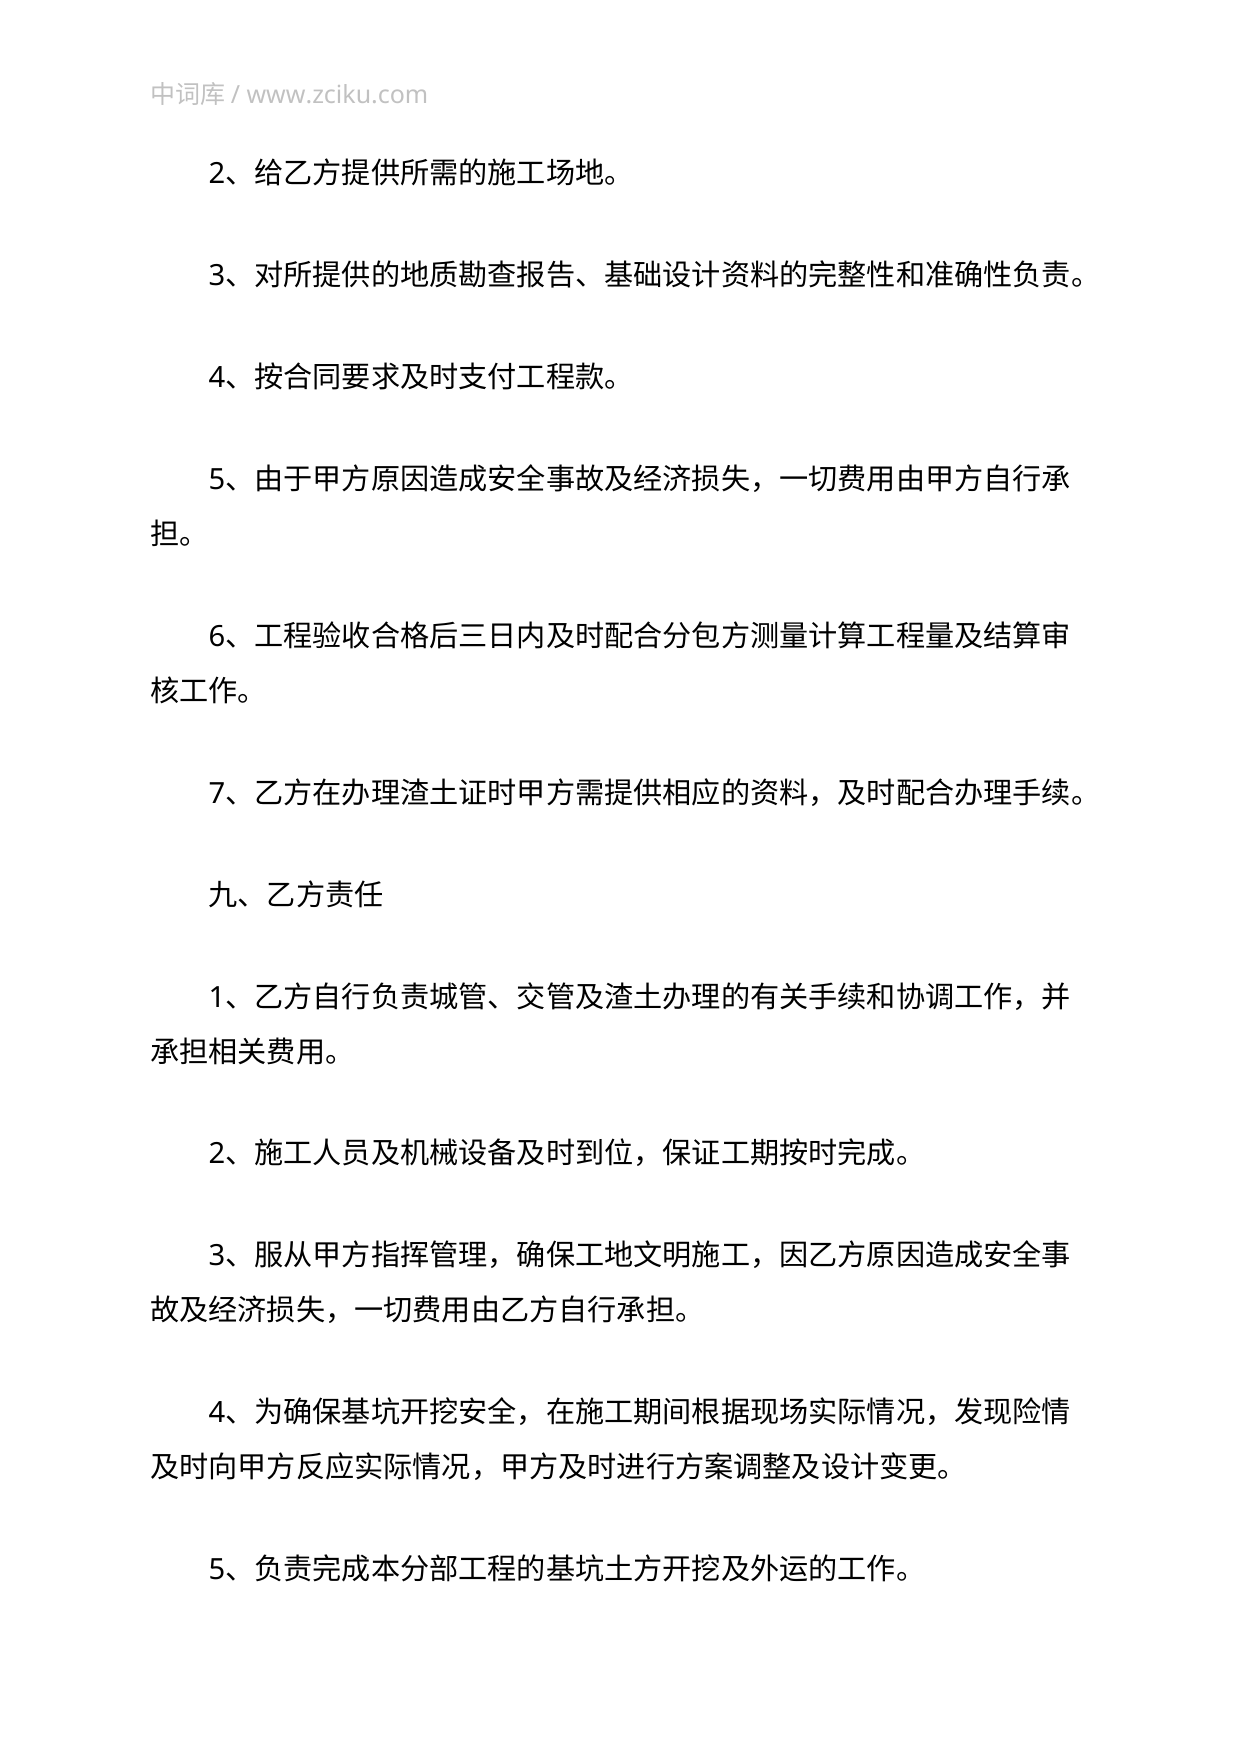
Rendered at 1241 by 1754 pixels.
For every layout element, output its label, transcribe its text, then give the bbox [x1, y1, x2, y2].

text 7、乙方在办理渣土证时甲方需提供相应的资料，及时配合办理手续。 [150, 769, 1090, 812]
text 5、负责完成本分部工程的基坑土方开挖及外运的工作。 [150, 1546, 1090, 1588]
text 6、工程验收合格后三日内及时配合分包方测量计算工程量及结算审核工作。 [150, 613, 1090, 710]
text 2、给乙方提供所需的施工场地。 [150, 150, 1090, 192]
text 4、为确保基坑开挖安全，在施工期间根据现场实际情况，发现险情及时向甲方反应实际情况，甲方及时进行方案调整及设计变更。 [150, 1389, 1090, 1486]
text 3、对所提供的地质勘查报告、基础设计资料的完整性和准确性负责。 [150, 252, 1090, 294]
text 2、施工人员及机械设备及时到位，保证工期按时完成。 [150, 1130, 1090, 1172]
text 1、乙方自行负责城管、交管及渣土办理的有关手续和协调工作，并承担相关费用。 [150, 973, 1090, 1071]
text 5、由于甲方原因造成安全事故及经济损失，一切费用由甲方自行承担。 [150, 456, 1090, 553]
text 4、按合同要求及时支付工程款。 [150, 354, 1090, 396]
text 九、乙方责任 [150, 871, 1090, 914]
text 3、服从甲方指挥管理，确保工地文明施工，因乙方原因造成安全事故及经济损失，一切费用由乙方自行承担。 [150, 1232, 1090, 1329]
